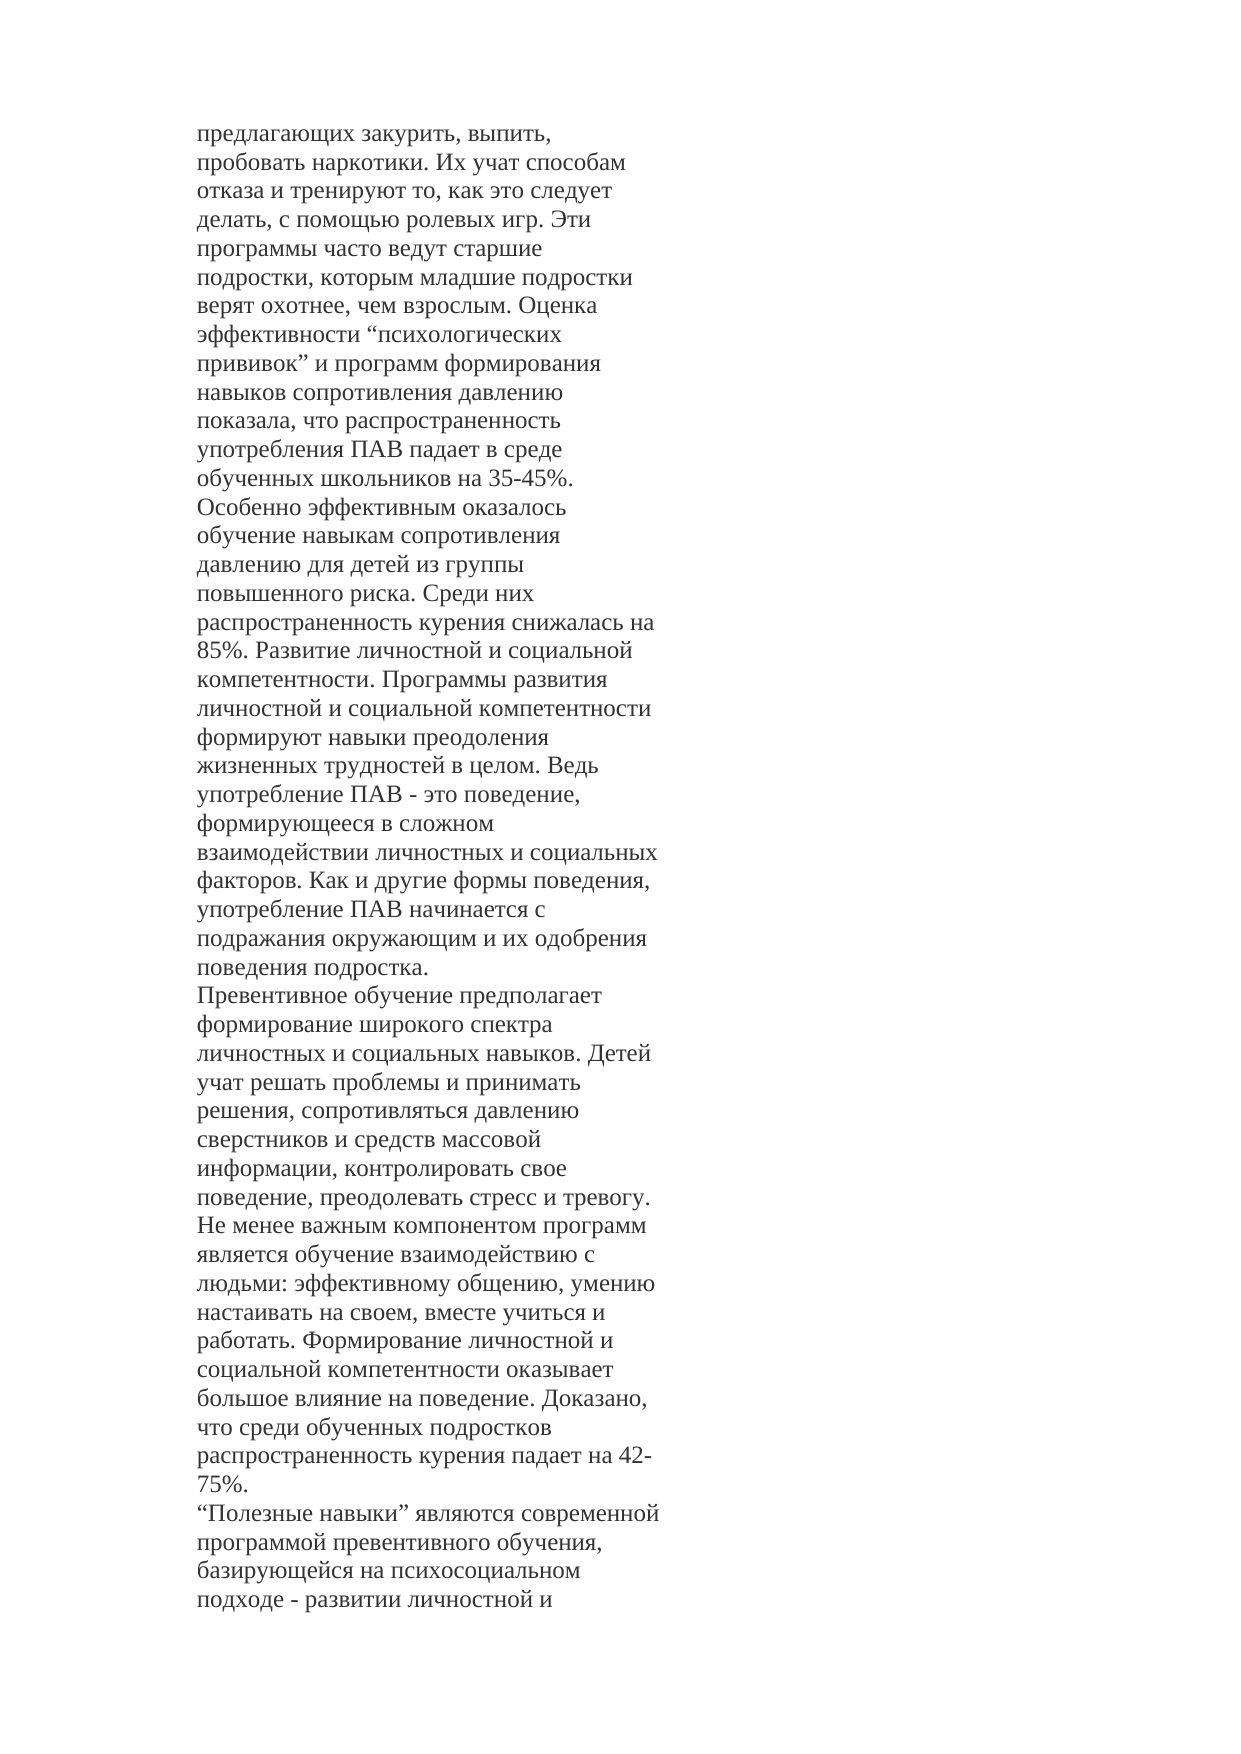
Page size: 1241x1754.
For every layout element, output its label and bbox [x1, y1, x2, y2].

table_cell [177, 118, 1152, 1613]
